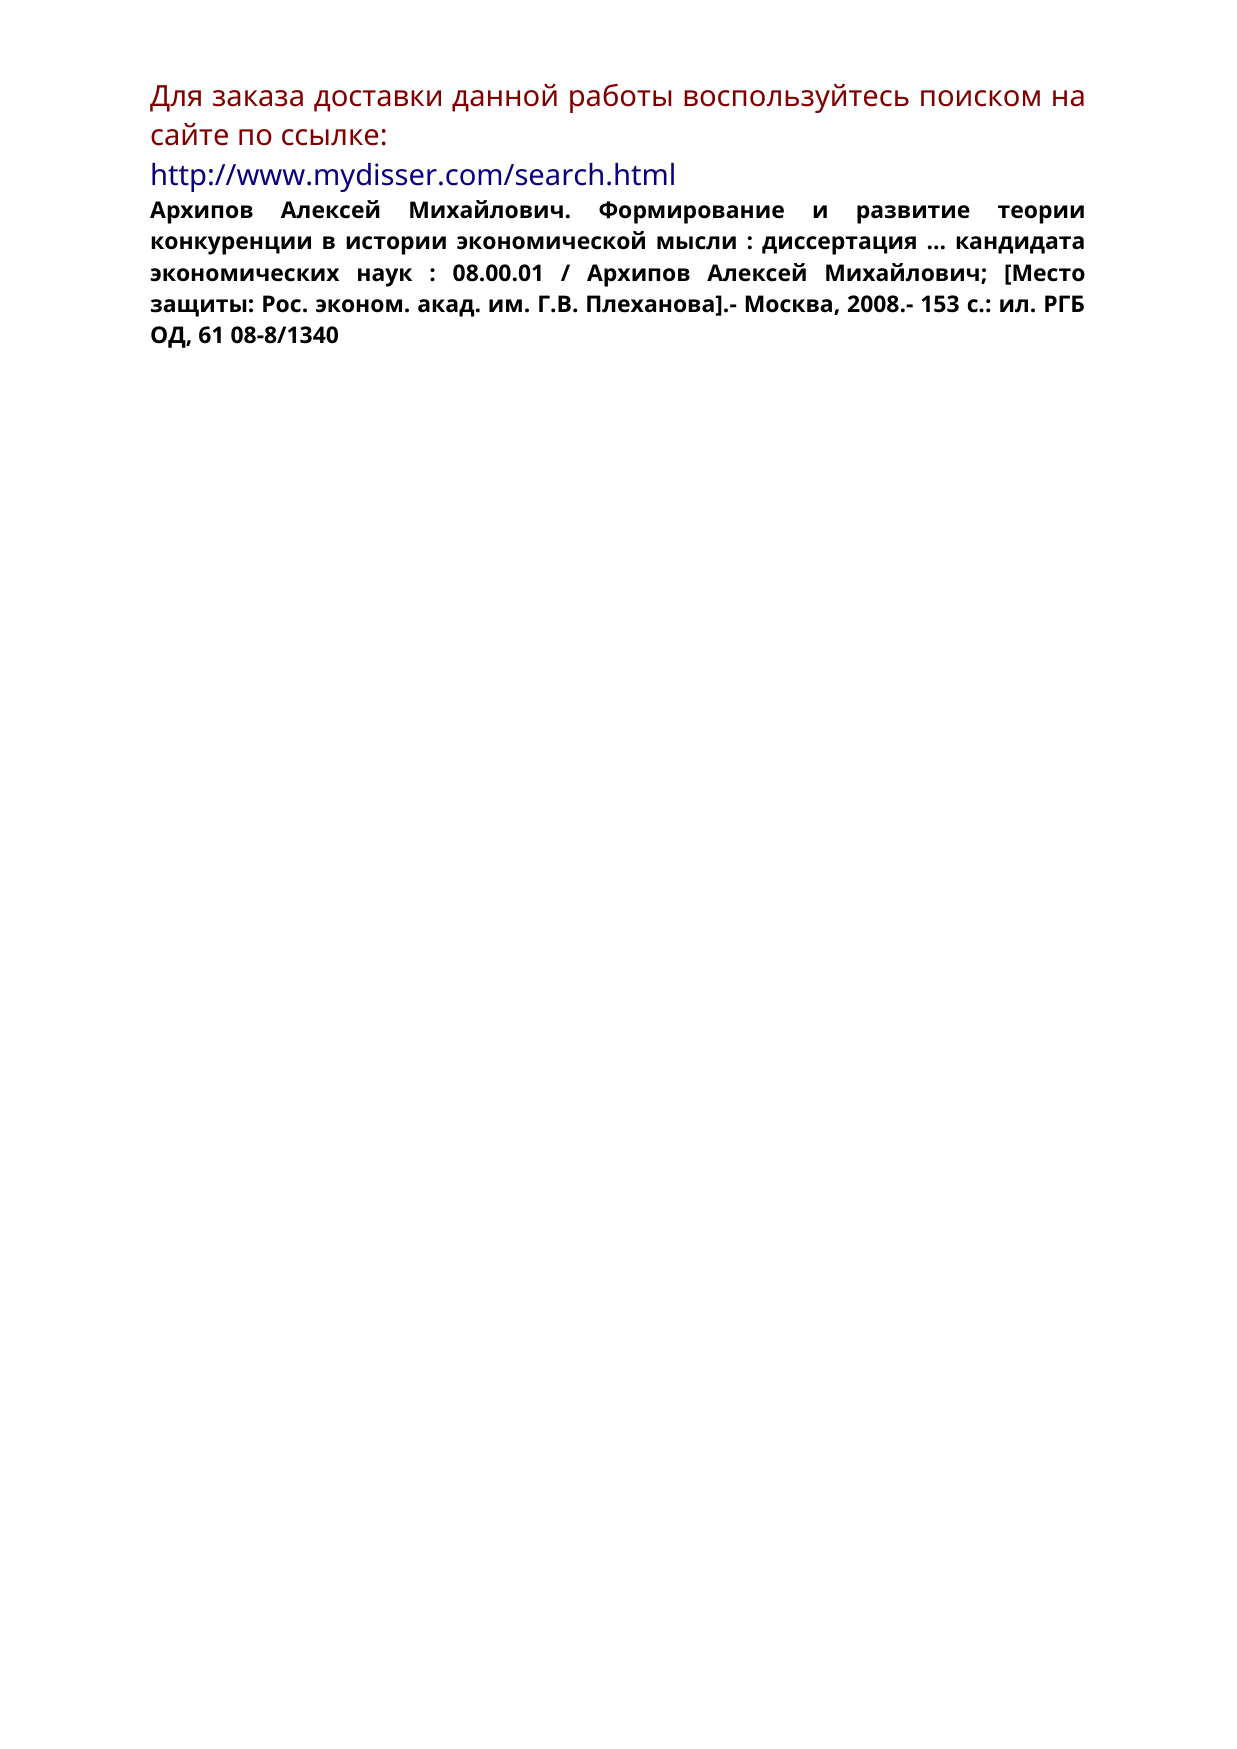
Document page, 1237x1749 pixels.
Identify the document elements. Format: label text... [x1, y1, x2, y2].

text Архипов Алексей Михайлович. Формирование и развитие теории конкуренции в истории экономической мысли : диссертация ... кандидата экономических наук : 08.00.01 / Архипов Алексей Михайлович; [Место защиты: Рос. эконом. акад. им. Г.В. Плеханова].- Москва, 2008.- 153 с.: ил. РГБ ОД, 61 08-8/1340 [150, 194, 1086, 350]
